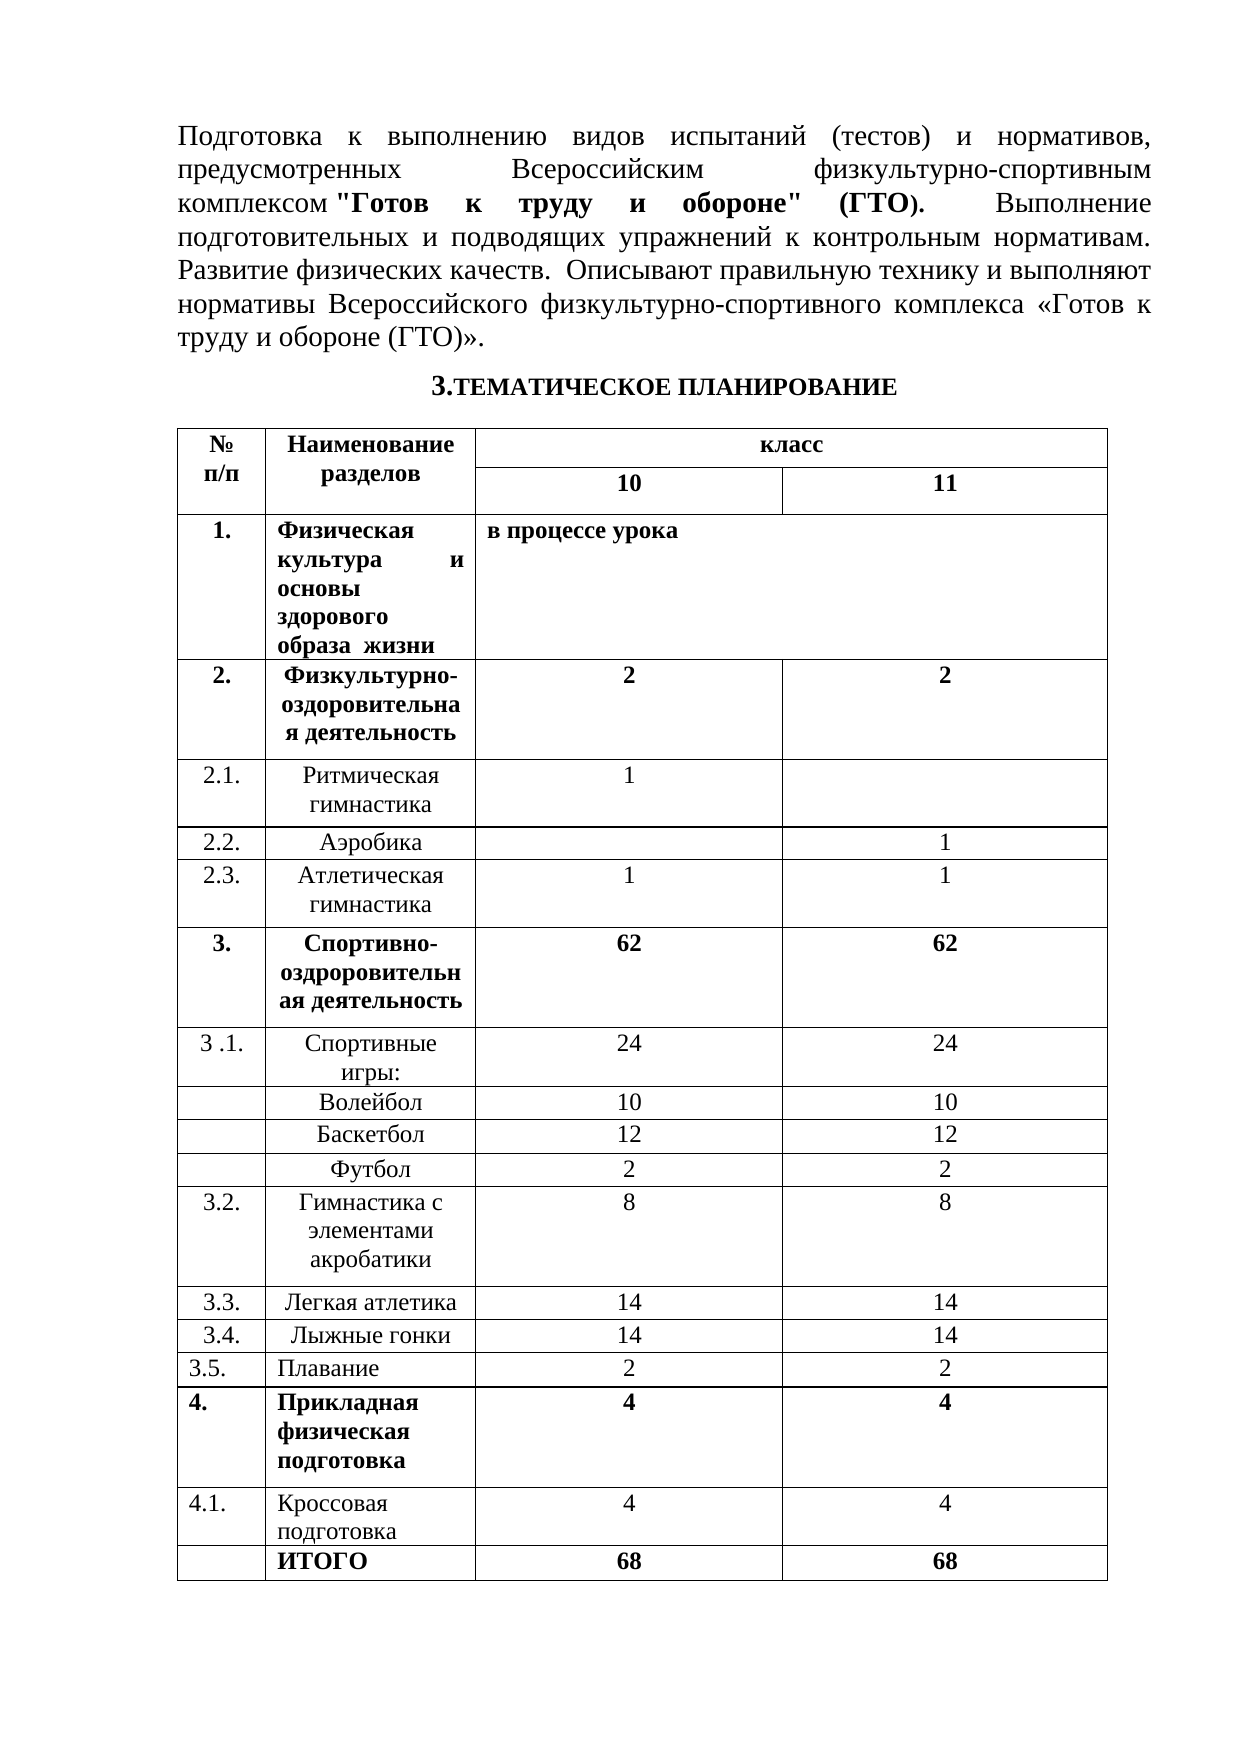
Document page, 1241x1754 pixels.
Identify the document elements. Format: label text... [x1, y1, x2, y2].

table_cell 3.5. [178, 1353, 265, 1386]
table_cell [178, 1087, 265, 1118]
table_cell 2 [476, 1353, 782, 1386]
table_cell 2.1. [178, 760, 265, 826]
table_cell 4 [476, 1488, 782, 1545]
table_cell 1 [783, 860, 1107, 927]
table_cell 2 [476, 660, 782, 759]
table_cell [178, 1120, 265, 1153]
text 3.ТЕМАТИЧЕСКОЕ ПЛАНИРОВАНИЕ [177, 368, 1152, 402]
table_cell 12 [783, 1120, 1107, 1153]
table_cell 2. [178, 660, 265, 759]
table_cell 68 [783, 1546, 1107, 1579]
table_cell 24 [476, 1028, 782, 1086]
table_cell Волейбол [266, 1087, 475, 1118]
table_cell Спортивно-оздроровительная деятельность [266, 928, 475, 1027]
table_cell Физическая культура и основы здорового образа жизни [266, 515, 475, 659]
table_cell 3. [178, 928, 265, 1027]
table_cell 3.3. [178, 1287, 265, 1319]
table_cell 4 [783, 1488, 1107, 1545]
table_cell 4. [178, 1388, 265, 1487]
table_cell 14 [476, 1287, 782, 1319]
table_cell 8 [476, 1187, 782, 1286]
table_cell 2.2. [178, 828, 265, 859]
table_cell 62 [476, 928, 782, 1027]
table_cell ИТОГО [266, 1546, 475, 1579]
table_cell [178, 1546, 265, 1579]
table_cell 10 [476, 468, 782, 514]
table_cell 2 [783, 1353, 1107, 1386]
table_cell 62 [783, 928, 1107, 1027]
table_cell 10 [476, 1087, 782, 1118]
table_cell Лыжные гонки [266, 1320, 475, 1352]
table_cell Ритмическая гимнастика [266, 760, 475, 826]
table_cell Гимнастика с элементами акробатики [266, 1187, 475, 1286]
table_cell 3 .1. [178, 1028, 265, 1086]
table_cell 2 [783, 1154, 1107, 1186]
table_cell 10 [783, 1087, 1107, 1118]
table_cell Баскетбол [266, 1120, 475, 1153]
table_cell 4.1. [178, 1488, 265, 1545]
table_cell 68 [476, 1546, 782, 1579]
table_cell 8 [783, 1187, 1107, 1286]
table_cell в процессе урока [476, 515, 1107, 659]
table_cell 3.4. [178, 1320, 265, 1352]
table_cell [476, 828, 782, 859]
table_cell 12 [476, 1120, 782, 1153]
table_cell Легкая атлетика [266, 1287, 475, 1319]
table_cell 2 [476, 1154, 782, 1186]
table_cell Аэробика [266, 828, 475, 859]
table_cell Прикладная физическая подготовка [266, 1388, 475, 1487]
table_cell 4 [783, 1388, 1107, 1487]
table_cell 1 [476, 760, 782, 826]
text Подготовка к выполнению видов испытаний (тестов) и нормативов, предусмотренных Всероссийским физкультурно-спортивным комплексом "Готов к труду и обороне" (ГТО). Выполнение подготовительных и подводящих упражнений к контрольным нормативам. Развитие физических качеств. Описывают правильную технику и выполняют нормативы Всероссийского физкультурно-спортивного комплекса «Готов к труду и обороне (ГТО)». [177, 118, 1152, 353]
table_header класс [476, 429, 1107, 467]
table_cell Футбол [266, 1154, 475, 1186]
table_header Наименование разделов [266, 429, 475, 514]
table_cell 1 [783, 828, 1107, 859]
table_cell [783, 760, 1107, 826]
table_cell 24 [783, 1028, 1107, 1086]
table_cell 1. [178, 515, 265, 659]
table_cell 1 [476, 860, 782, 927]
table_cell 11 [783, 468, 1107, 514]
table_cell Кроссовая подготовка [266, 1488, 475, 1545]
table_cell Плавание [266, 1353, 475, 1386]
table_cell 14 [783, 1287, 1107, 1319]
table_cell 4 [476, 1388, 782, 1487]
table_cell 14 [476, 1320, 782, 1352]
table_cell 14 [783, 1320, 1107, 1352]
table_header № п/п [178, 429, 265, 514]
table_cell Атлетическая гимнастика [266, 860, 475, 927]
table_cell 3.2. [178, 1187, 265, 1286]
table_cell Физкультурно-оздоровительная деятельность [266, 660, 475, 759]
table_cell 2.3. [178, 860, 265, 927]
table_cell [178, 1154, 265, 1186]
table_cell 2 [783, 660, 1107, 759]
table_cell Спортивные игры: [266, 1028, 475, 1086]
